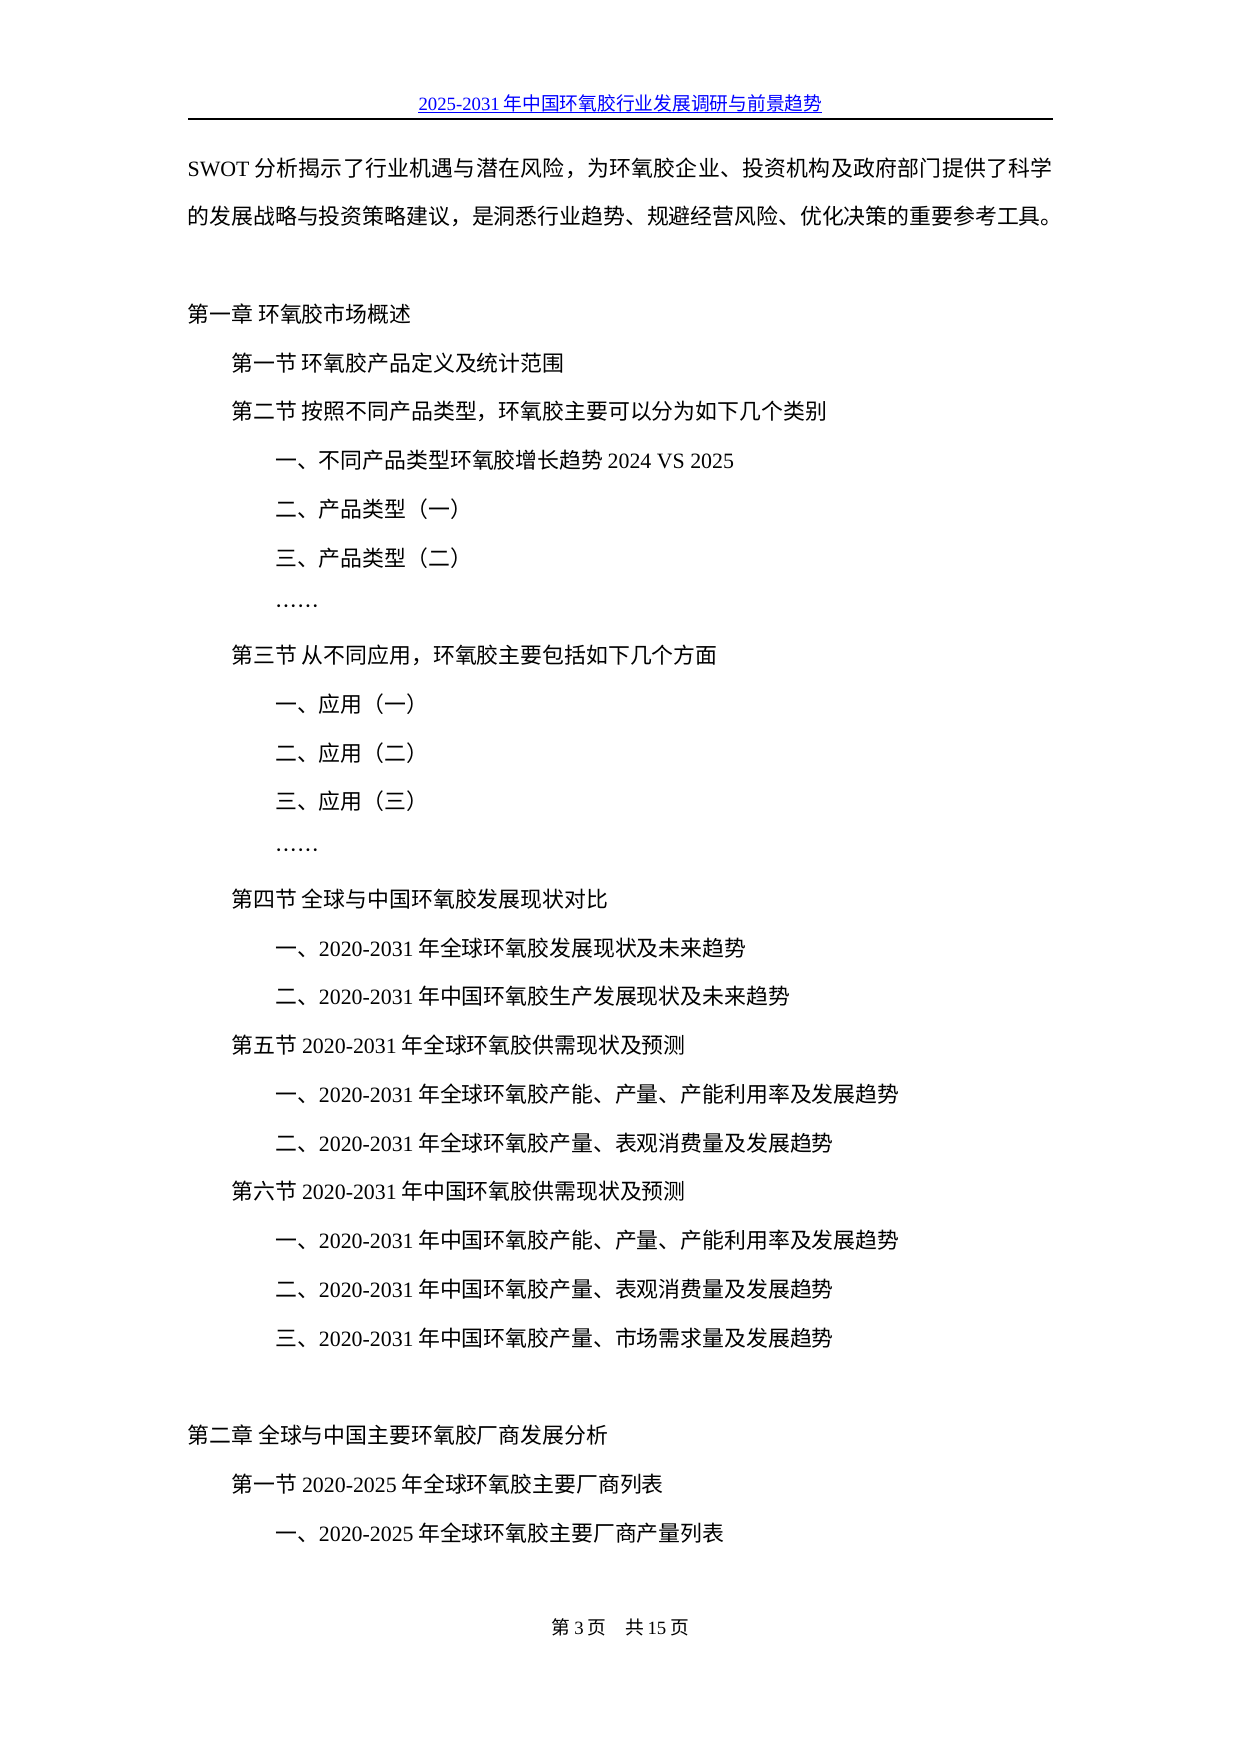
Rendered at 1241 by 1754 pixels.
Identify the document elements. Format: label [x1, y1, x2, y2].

text [187, 150, 1053, 1548]
